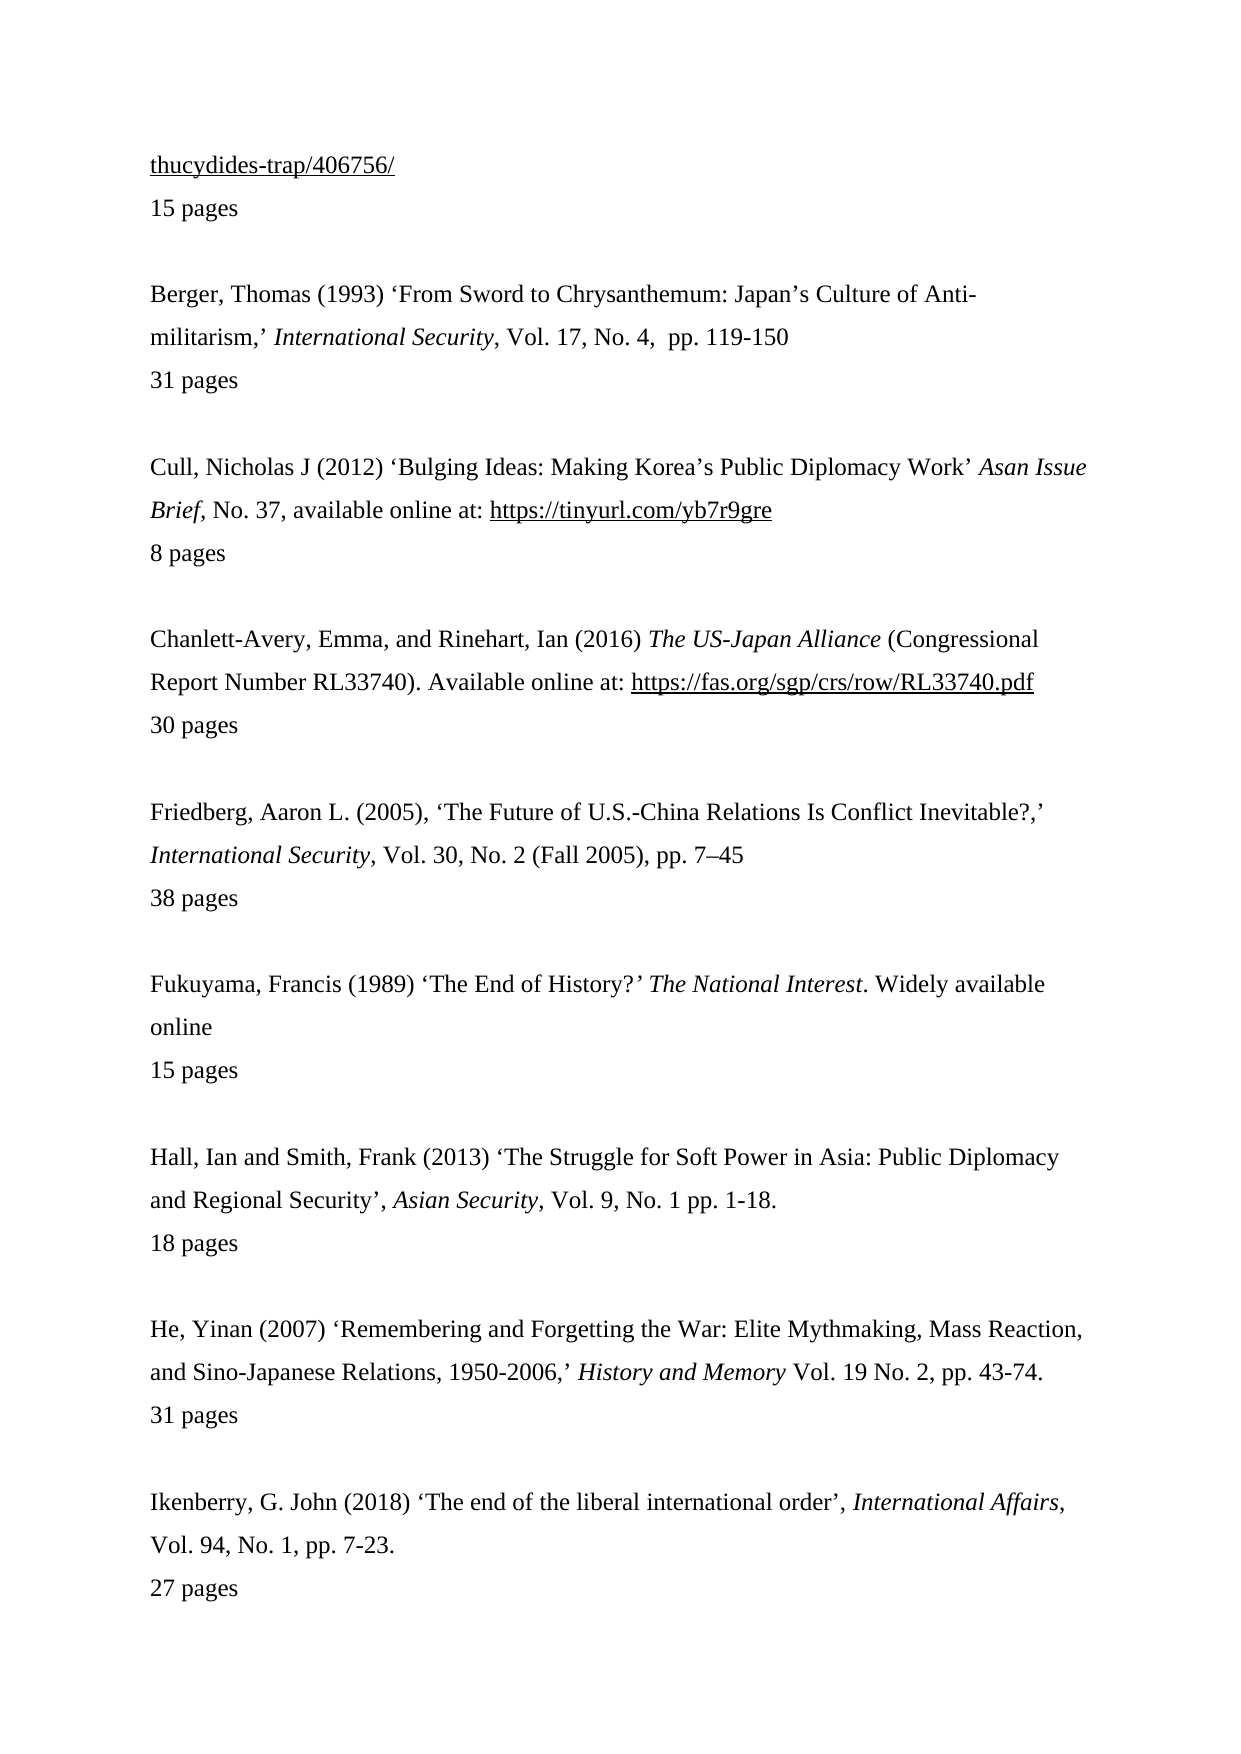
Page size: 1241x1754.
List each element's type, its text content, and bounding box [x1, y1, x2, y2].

text 15 pages [150, 1056, 1090, 1084]
text 8 pages [150, 538, 1090, 567]
text Hall, Ian and Smith, Frank (2013) ‘The Struggle for Soft Power in Asia: Public Diplomacy and Regional Security’, Asian Security, Vol. 9, No. 1 pp. 1-18. [150, 1142, 1090, 1214]
text Berger, Thomas (1993) ‘From Sword to Chrysanthemum: Japan’s Culture of Anti-militarism,’ International Security, Vol. 17, No. 4, pp. 119-150 [150, 279, 1090, 351]
text Chanlett-Avery, Emma, and Rinehart, Ian (2016) The US-Japan Alliance (Congressional Report Number RL33740). Available online at: https://fas.org/sgp/crs/row/RL33740.pdf [150, 624, 1090, 696]
text 31 pages [150, 366, 1090, 394]
text Ikenberry, G. John (2018) ‘The end of the liberal international order’, International Affairs, Vol. 94, No. 1, pp. 7-23. [150, 1487, 1090, 1559]
text 31 pages [150, 1401, 1090, 1429]
text 15 pages [150, 193, 1090, 222]
text 18 pages [150, 1228, 1090, 1257]
text Cull, Nicholas J (2012) ‘Bulging Ideas: Making Korea’s Public Diplomacy Work’ Asan Issue Brief, No. 37, available online at: https://tinyurl.com/yb7r9gre [150, 452, 1090, 524]
text 38 pages [150, 883, 1090, 912]
text Friedberg, Aaron L. (2005), ‘The Future of U.S.-China Relations Is Conflict Inevitable?,’ International Security, Vol. 30, No. 2 (Fall 2005), pp. 7–45 [150, 797, 1090, 869]
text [150, 150, 1090, 179]
text Fukuyama, Francis (1989) ‘The End of History?’ The National Interest. Widely available online [150, 969, 1090, 1041]
text 30 pages [150, 711, 1090, 739]
text 27 pages [150, 1573, 1090, 1602]
text He, Yinan (2007) ‘Remembering and Forgetting the War: Elite Mythmaking, Mass Reaction, and Sino-Japanese Relations, 1950-2006,’ History and Memory Vol. 19 No. 2, pp. 43-74. [150, 1314, 1090, 1386]
